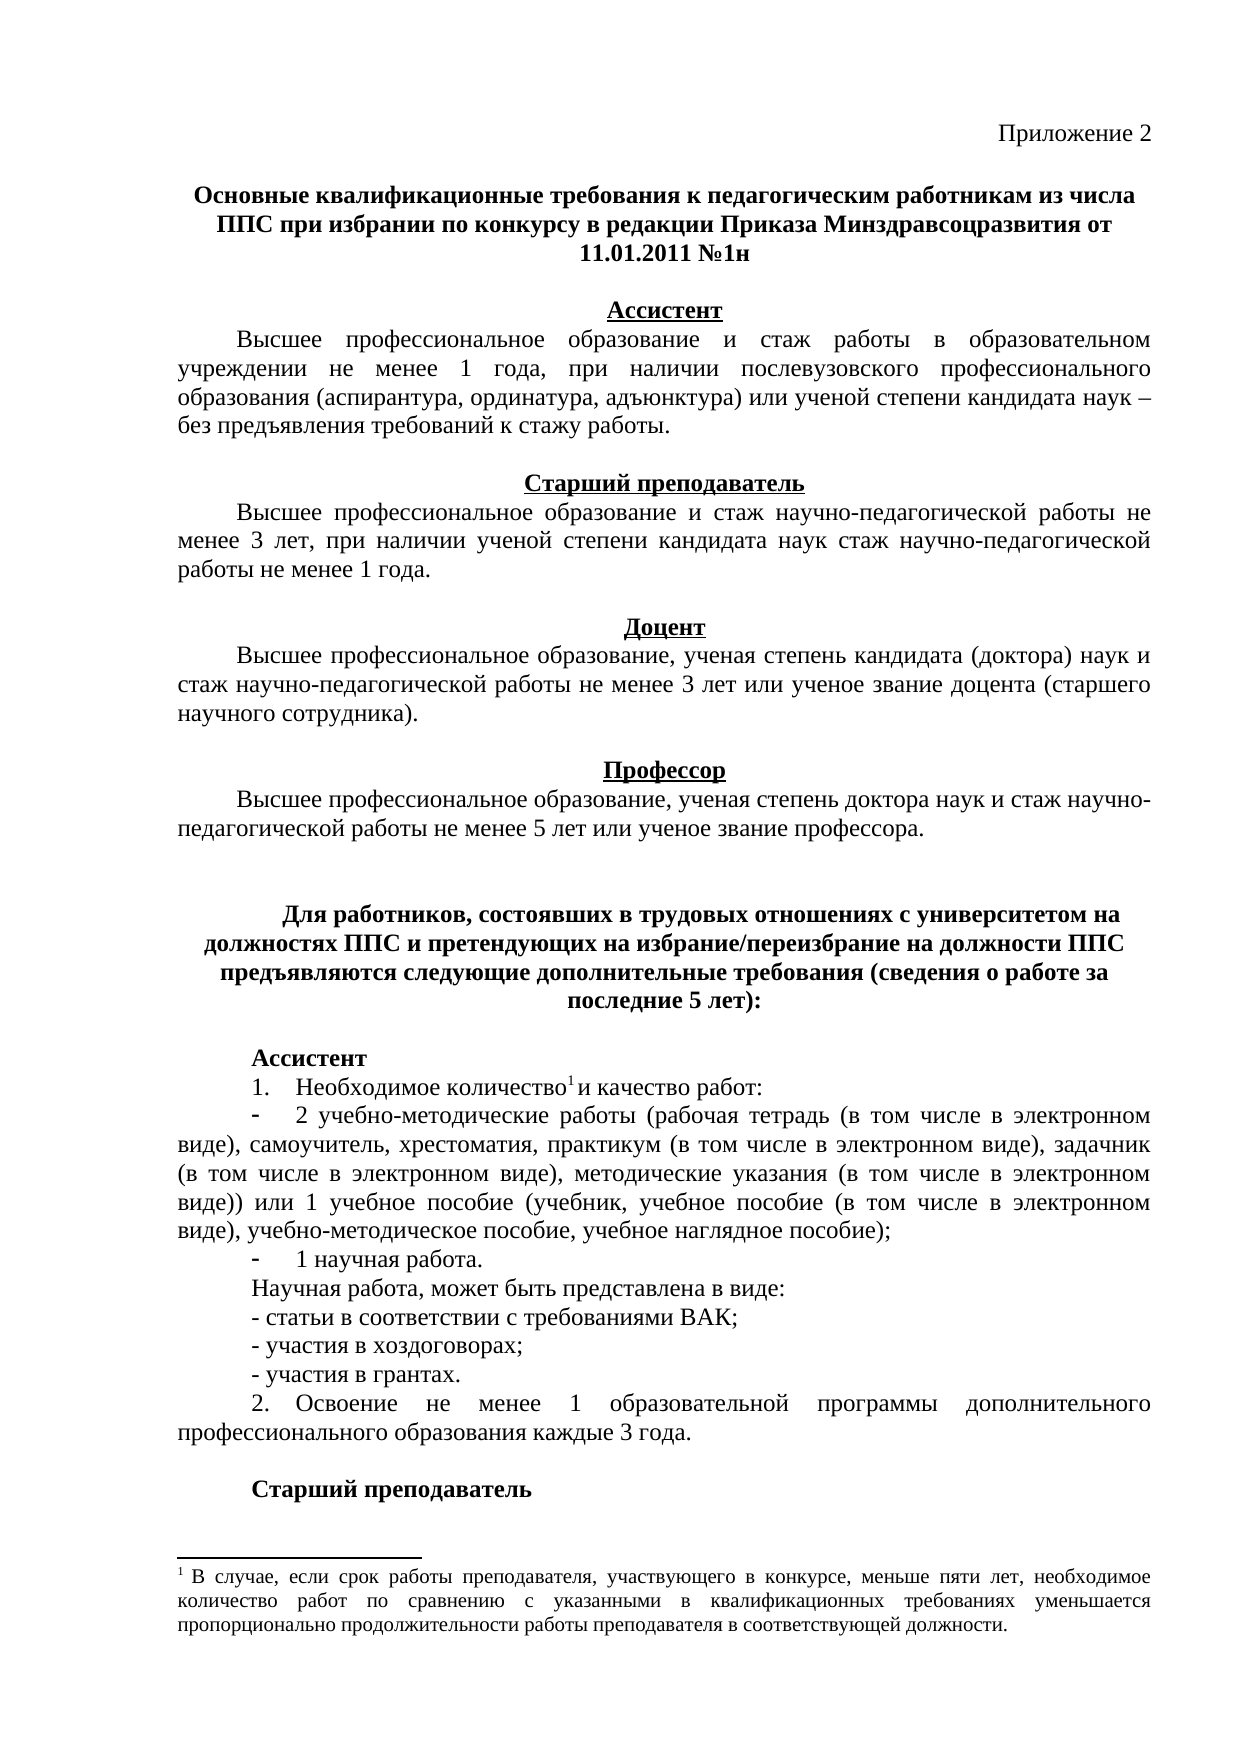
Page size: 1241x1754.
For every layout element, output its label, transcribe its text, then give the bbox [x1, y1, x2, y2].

list 1 научная работа. [177, 1244, 1152, 1273]
text Ассистент [177, 295, 1152, 324]
text Старший преподаватель [177, 1474, 1152, 1503]
text Высшее профессиональное образование и стаж работы в образовательном учреждении не менее 1 года, при наличии послевузовского профессионального образования (аспирантура, ординатура, адъюнктура) или ученой степени кандидата наук – без предъявления требований к стажу работы. [177, 324, 1152, 439]
text Ассистент [177, 1043, 1152, 1072]
text Научная работа, может быть представлена в виде: [177, 1273, 1152, 1302]
text Основные квалификационные требования к педагогическим работникам из числа ППС при избрании по конкурсу в редакции Приказа Минздравсоцразвития от 11.01.2011 №1н [177, 180, 1152, 267]
text Профессор [177, 755, 1152, 784]
text - участия в грантах. [177, 1359, 1152, 1388]
list Необходимое количество и качество работ: [177, 1072, 1152, 1100]
text Для работников, состоявших в трудовых отношениях с университетом на должностях ППС и претендующих на избрание/переизбрание на должности ППС предъявляются следующие дополнительные требования (сведения о работе за последние 5 лет): [177, 899, 1152, 1014]
text - статьи в соответствии с требованиями ВАК; [177, 1302, 1152, 1330]
list Освоение не менее 1 образовательной программы дополнительного профессионального образования каждые 3 года. [177, 1388, 1152, 1445]
text Старший преподаватель [177, 468, 1152, 497]
list 2 учебно-методические работы (рабочая тетрадь (в том числе в электронном виде), самоучитель, хрестоматия, практикум (в том числе в электронном виде), задачник (в том числе в электронном виде), методические указания (в том числе в электронном виде)) или 1 учебное пособие (учебник, учебное пособие (в том числе в электронном виде), учебно-методическое пособие, учебное наглядное пособие); [177, 1100, 1152, 1244]
text - участия в хоздоговорах; [177, 1330, 1152, 1359]
text Высшее профессиональное образование, ученая степень кандидата (доктора) наук и стаж научно-педагогической работы не менее 3 лет или ученое звание доцента (старшего научного сотрудника). [177, 640, 1152, 727]
text Доцент [177, 612, 1152, 640]
text Высшее профессиональное образование, ученая степень доктора наук и стаж научно-педагогической работы не менее 5 лет или ученое звание профессора. [177, 784, 1152, 842]
text Высшее профессиональное образование и стаж научно-педагогической работы не менее 3 лет, при наличии ученой степени кандидата наук стаж научно-педагогической работы не менее 1 года. [177, 497, 1152, 583]
subtitle Приложение 2 [177, 118, 1152, 147]
